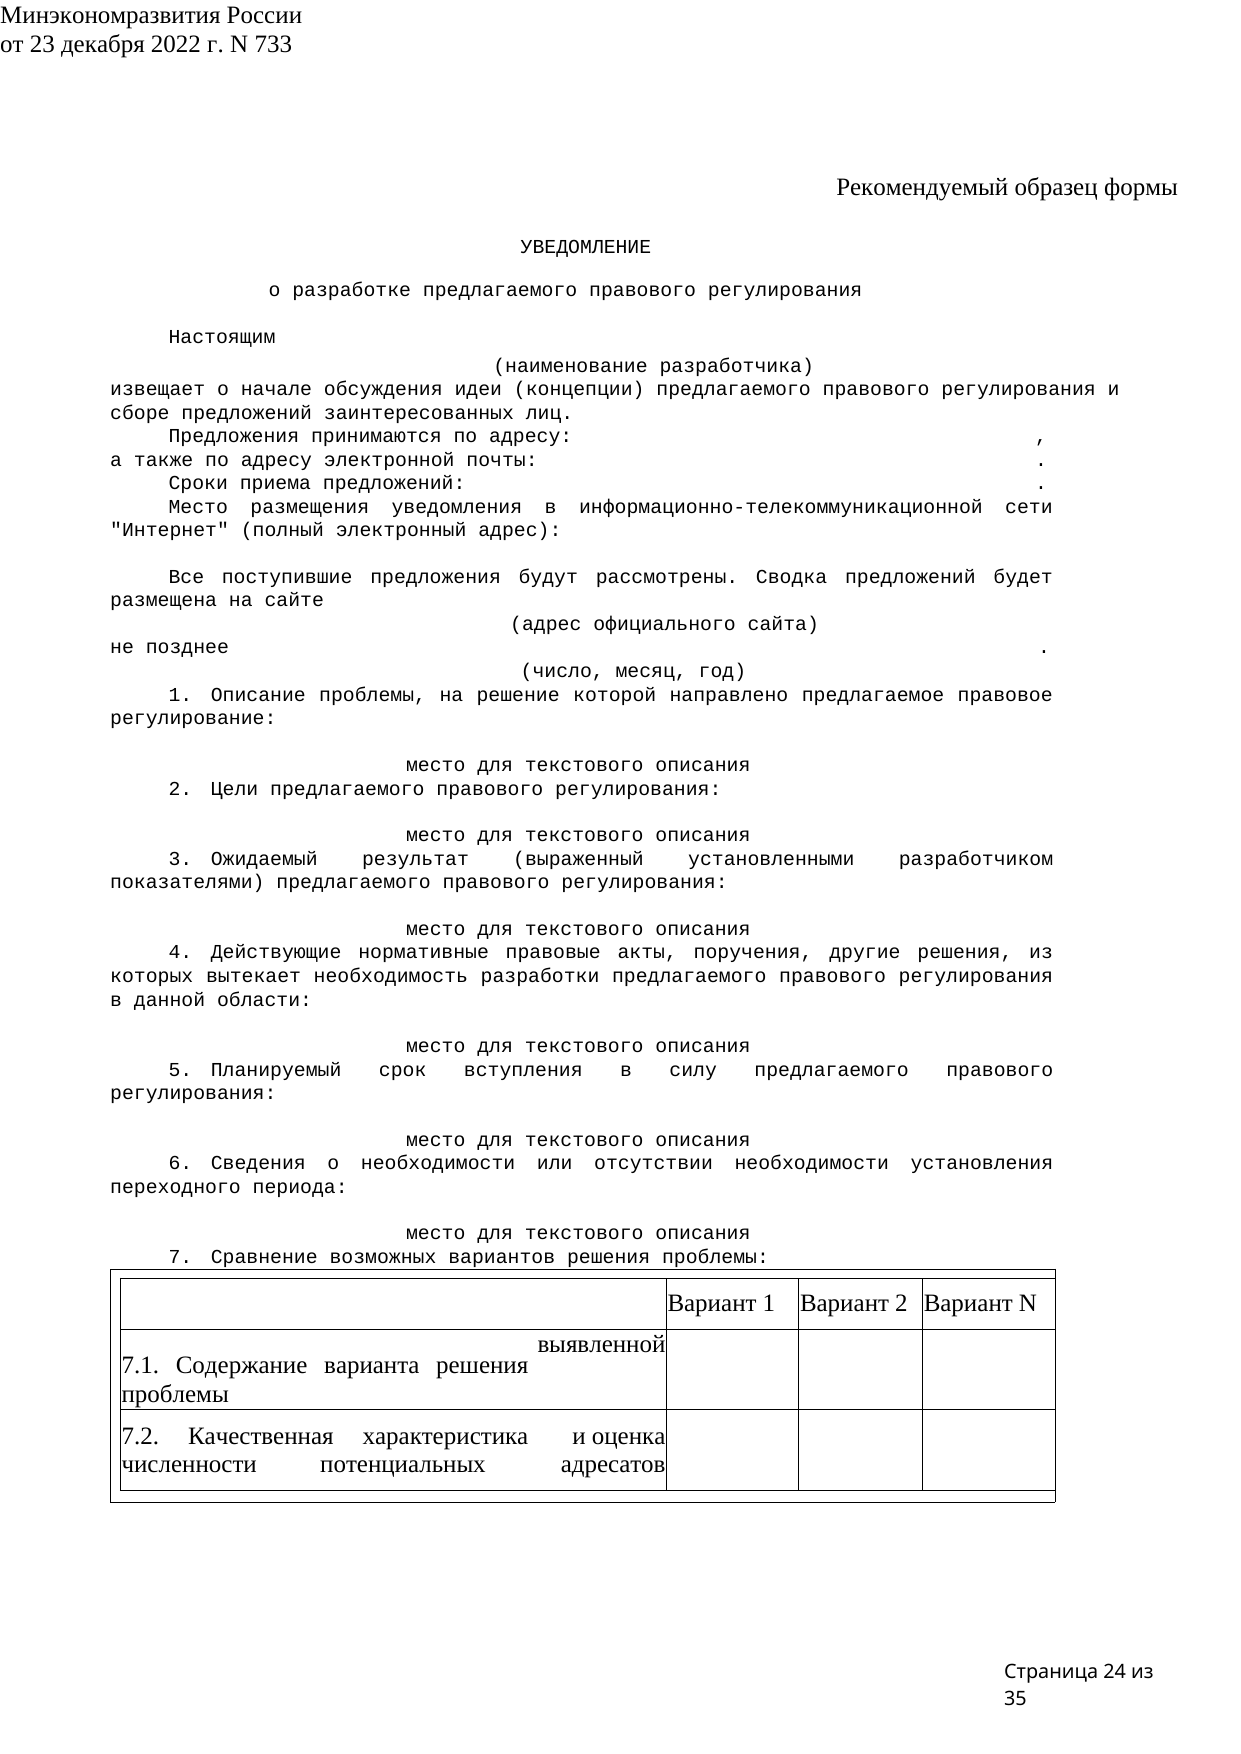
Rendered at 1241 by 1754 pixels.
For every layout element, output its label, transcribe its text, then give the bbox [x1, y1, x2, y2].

text (наименование разработчика) [127, 353, 1180, 377]
text о разработке предлагаемого правового регулирования Настоящим [168, 258, 892, 353]
text УВЕДОМЛЕНИЕ [520, 236, 1180, 258]
table_cell [667, 1410, 798, 1490]
table_cell и оценка адресатов [529, 1410, 666, 1490]
text Все поступившие предложения будут рассмотрены. Сводка предложений будет размещена на сайте [110, 564, 1053, 612]
list Сравнение возможных вариантов решения проблемы: [110, 1244, 1180, 1268]
text не позднее . [110, 635, 1180, 659]
text Место размещения уведомления в информационно-телекоммуникационной сети "Интернет" (полный электронный адрес): [110, 494, 1053, 542]
text (число, месяц, год) [520, 659, 1180, 682]
list Сведения о необходимости или отсутствии необходимости установления переходного периода: [110, 1151, 1053, 1198]
table_cell выявленной [529, 1330, 666, 1409]
table_header Вариант N [923, 1279, 1055, 1329]
table_cell [923, 1410, 1055, 1490]
list Планируемый срок вступления в силу предлагаемого правового регулирования: [110, 1057, 1053, 1104]
text место для текстового описания [406, 917, 1180, 940]
text извещает о начале обсуждения идеи (концепции) предлагаемого правового регулирования и сборе предложений заинтересованных лиц. [110, 377, 1180, 424]
table_header Вариант 2 [799, 1279, 922, 1329]
table_header [121, 1279, 666, 1329]
table_header Вариант 1 [667, 1279, 798, 1329]
text место для текстового описания [406, 1034, 1180, 1057]
text Сроки приема предложений: . [110, 471, 1180, 494]
text место для текстового описания [406, 752, 1180, 776]
table_cell [923, 1330, 1055, 1409]
text Предложения принимаются по адресу: , [110, 424, 1180, 447]
text место для текстового описания [406, 1127, 1180, 1151]
text (адрес официального сайта) [510, 612, 1180, 635]
text место для текстового описания [406, 1220, 1180, 1244]
list Описание проблемы, на решение которой направлено предлагаемое правовое регулирование: [110, 682, 1053, 729]
table_cell [667, 1330, 798, 1409]
list Цели предлагаемого правового регулирования: [110, 776, 1180, 800]
table_cell [799, 1330, 922, 1409]
table_cell [799, 1410, 922, 1490]
text место для текстового описания [406, 823, 1180, 847]
table_cell 7.2. Качественная характеристика численности потенциальных [121, 1410, 529, 1490]
list Действующие нормативные правовые акты, поручения, другие решения, из которых вытекает необходимость разработки предлагаемого правового регулирования в данной области: [110, 940, 1053, 1011]
table_cell 7.1. Содержание варианта решения проблемы [121, 1330, 529, 1409]
text а также по адресу электронной почты: . [110, 447, 1180, 471]
list Ожидаемый результат (выраженный установленными разработчиком показателями) предлагаемого правового регулирования: [110, 847, 1053, 894]
